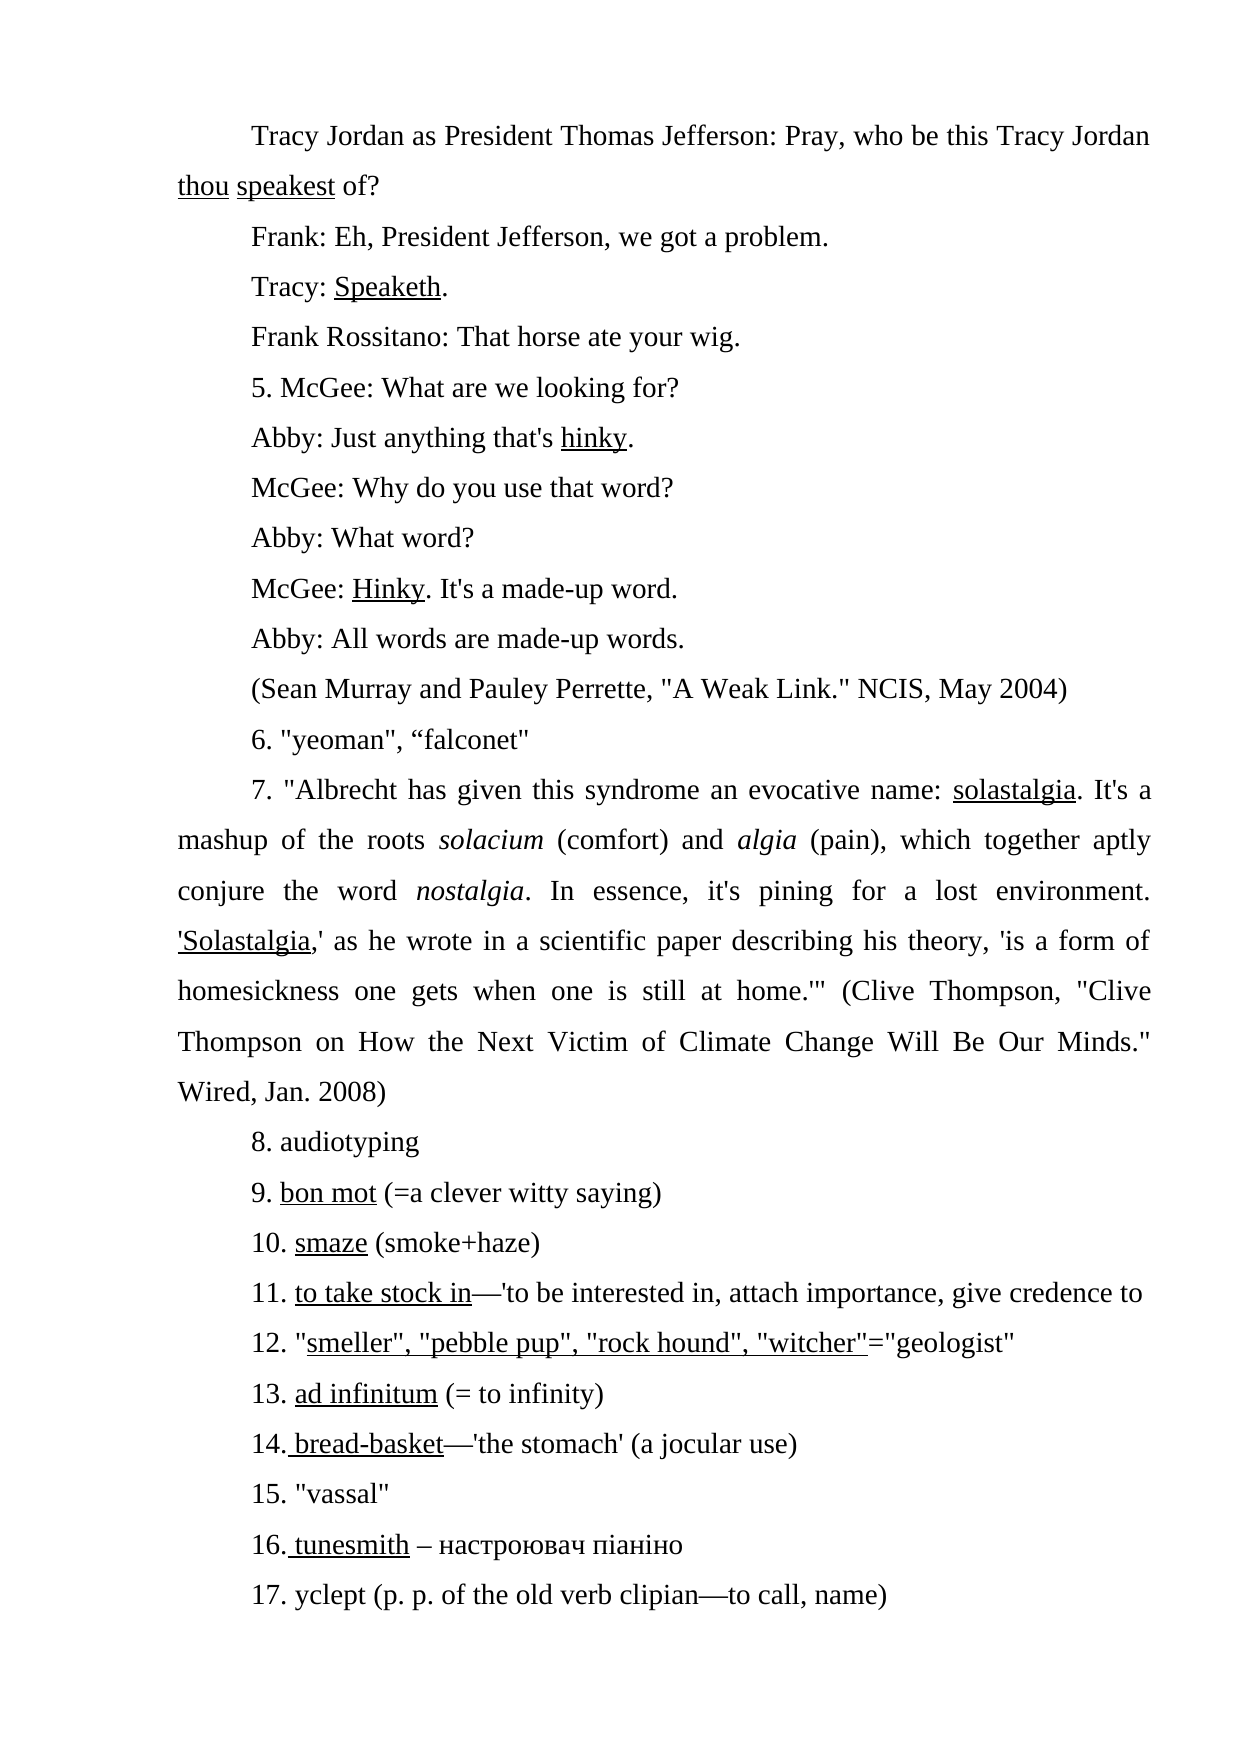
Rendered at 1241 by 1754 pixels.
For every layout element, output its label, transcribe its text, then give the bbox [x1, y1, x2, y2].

text Abby: All words are made-up words. [177, 621, 1152, 655]
text 6. "yeoman", “falconet" [177, 722, 1152, 755]
text Abby: What word? [177, 521, 1152, 554]
text 9. bon mot (=a clever witty saying) [177, 1175, 1152, 1208]
text 15. "vassal" [177, 1477, 1152, 1510]
text Frank Rossitano: That horse ate your wig. [177, 319, 1152, 353]
text 13. ad infinitum (= to infinity) [177, 1376, 1152, 1409]
text : Speaketh. [177, 269, 1152, 303]
text 16. tunesmith – настроювач піаніно [177, 1527, 1152, 1560]
text 14. bread-basket—'the stomach' (a jocular use) [177, 1426, 1152, 1460]
text 11. to take stock in—'to be interested in, attach importance, give credence to [177, 1275, 1152, 1309]
text Tracy Jordan as President Thomas Jefferson: Pray, who be this Tracy Jordan thou speakest of? [177, 118, 1152, 202]
text McGee: Why do you use that word? [177, 470, 1152, 504]
text Abby: Just anything that's hinky. [177, 420, 1152, 453]
text 17. yclept (p. p. of the old verb clipian—to call, name) [177, 1577, 1152, 1611]
text (Sean Murray and Pauley Perrette, "A Weak Link." NCIS, May 2004) [177, 672, 1152, 705]
text 8. audiotyping [177, 1124, 1152, 1158]
text 5. McGee: What are we looking for? [177, 370, 1152, 403]
text Frank: Eh, President Jefferson, we got a problem. [177, 219, 1152, 252]
text 10. smaze (smoke+haze) [177, 1225, 1152, 1258]
text 7. "Albrecht has given this syndrome an evocative name: solastalgia. It's a mashup of the roots solacium (comfort) and algia (pain), which together aptly conjure the word nostalgia. In essence, it's pining for a lost environment. 'Solastalgia,' as he wrote in a scientific paper describing his theory, 'is a form of homesickness one gets when one is still at home.'" (Clive Thompson, "Clive Thompson on How the Next Victim of Climate Change Will Be Our Minds." Wired, Jan. 2008) [177, 772, 1152, 1108]
text 12. "smeller", "pebble pup", "rock hound", "witcher"="geologist" [177, 1326, 1152, 1359]
text McGee: Hinky. It's a made-up word. [177, 571, 1152, 604]
